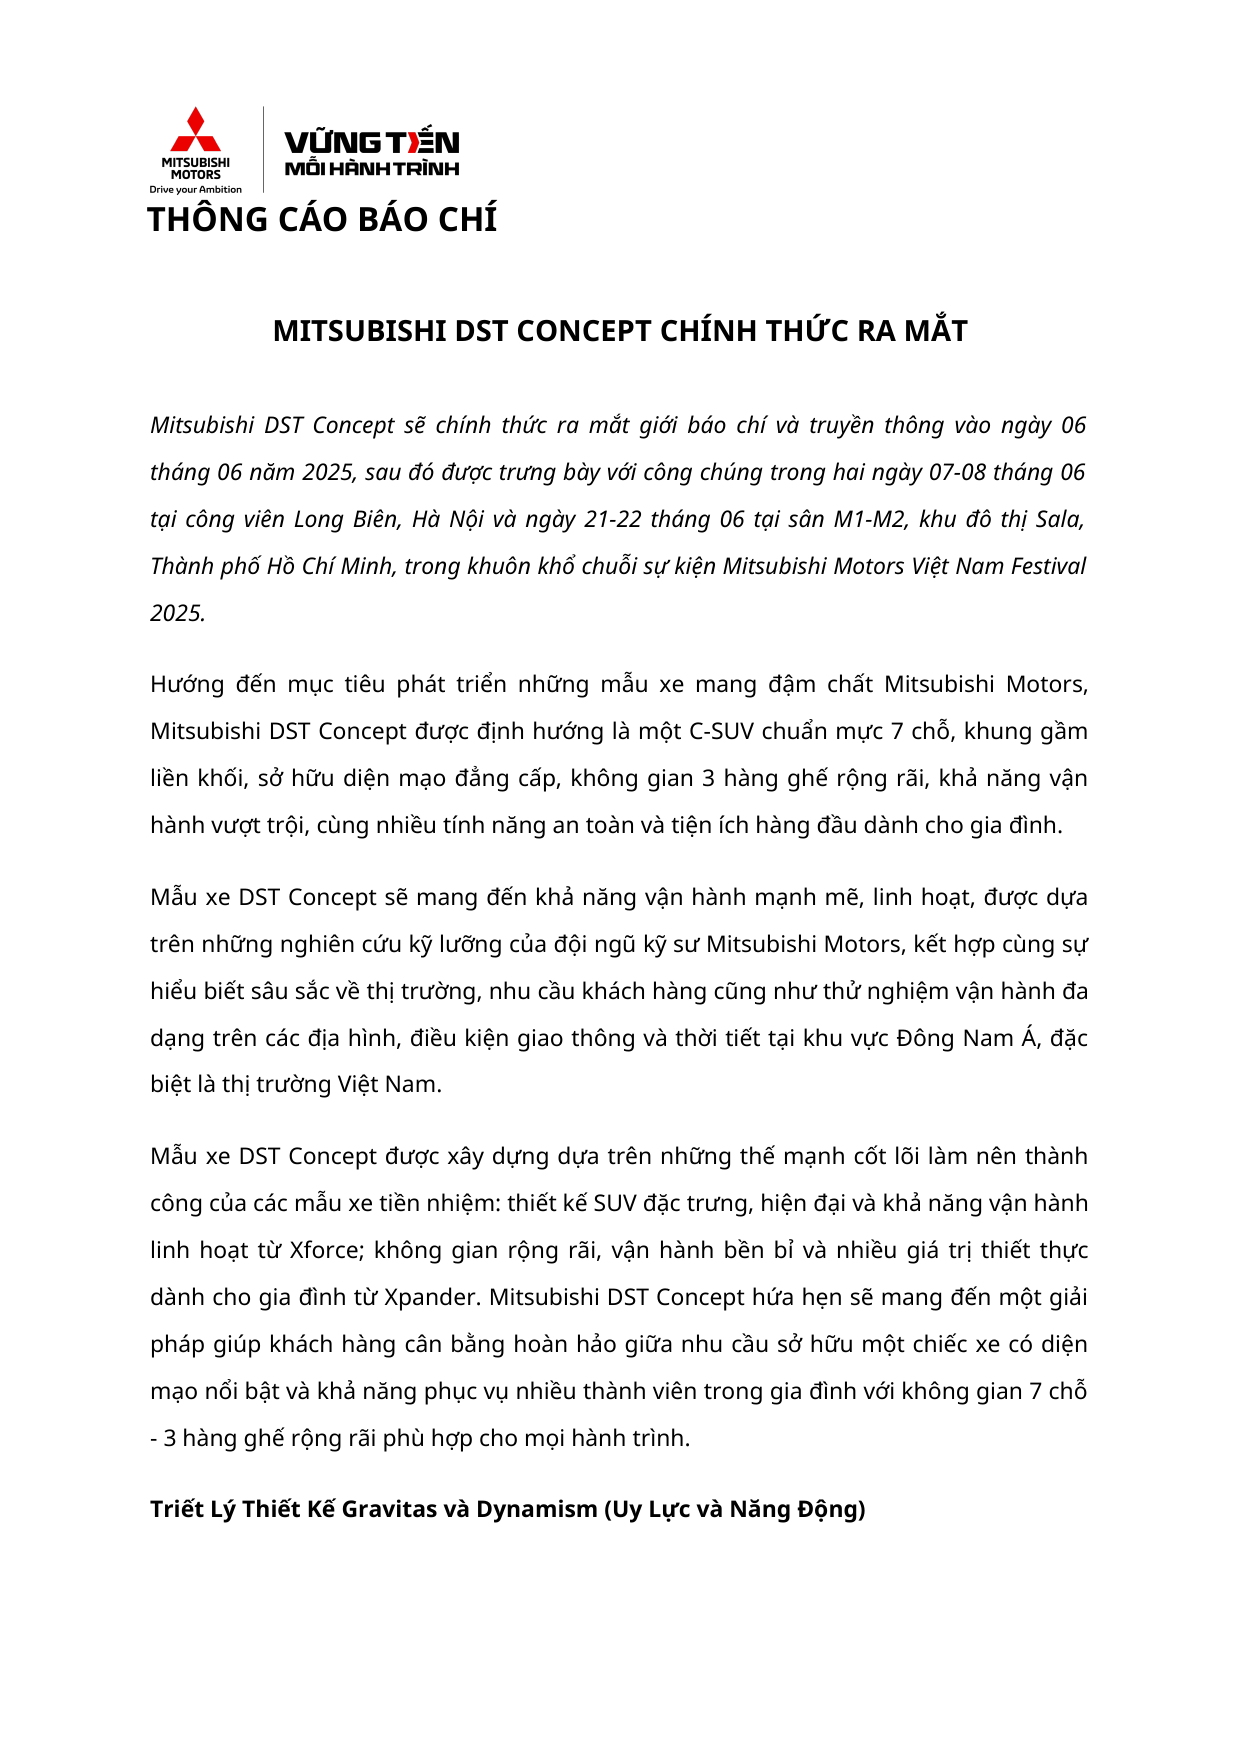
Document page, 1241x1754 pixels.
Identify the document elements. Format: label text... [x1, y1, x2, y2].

text Mẫu xe DST Concept sẽ mang đến khả năng vận hành mạnh mẽ, linh hoạt, được dựa trên những nghiên cứu kỹ lưỡng của đội ngũ kỹ sư Mitsubishi Motors, kết hợp cùng sự hiểu biết sâu sắc về thị trường, nhu cầu khách hàng cũng như thử nghiệm vận hành đa dạng trên các địa hình, điều kiện giao thông và thời tiết tại khu vực Đông Nam Á, đặc biệt là thị trường Việt Nam. [150, 881, 1090, 1099]
text Mẫu xe DST Concept được xây dựng dựa trên những thế mạnh cốt lõi làm nên thành công của các mẫu xe tiền nhiệm: thiết kế SUV đặc trưng, hiện đại và khả năng vận hành linh hoạt từ Xforce; không gian rộng rãi, vận hành bền bỉ và nhiều giá trị thiết thực dành cho gia đình từ Xpander. Mitsubishi DST Concept hứa hẹn sẽ mang đến một giải pháp giúp khách hàng cân bằng hoàn hảo giữa nhu cầu sở hữu một chiếc xe có diện mạo nổi bật và khả năng phục vụ nhiều thành viên trong gia đình với không gian 7 chỗ - 3 hàng ghế rộng rãi phù hợp cho mọi hành trình. [150, 1140, 1090, 1453]
text Hướng đến mục tiêu phát triển những mẫu xe mang đậm chất Mitsubishi Motors, Mitsubishi DST Concept được định hướng là một C-SUV chuẩn mực 7 chỗ, khung gầm liền khối, sở hữu diện mạo đẳng cấp, không gian 3 hàng ghế rộng rãi, khả năng vận hành vượt trội, cùng nhiều tính năng an toàn và tiện ích hàng đầu dành cho gia đình. [150, 668, 1090, 840]
picture [146, 104, 465, 200]
text Mitsubishi DST Concept sẽ chính thức ra mắt giới báo chí và truyền thông vào ngày 06 tháng 06 năm 2025, sau đó được trưng bày với công chúng trong hai ngày 07-08 tháng 06 tại công viên Long Biên, Hà Nội và ngày 21-22 tháng 06 tại sân M1-M2, khu đô thị Sala, Thành phố Hồ Chí Minh, trong khuôn khổ chuỗi sự kiện Mitsubishi Motors Việt Nam Festival 2025. [150, 409, 1090, 628]
text MITSUBISHI DST CONCEPT CHÍNH THỨC RA MẮT [150, 310, 1090, 350]
text Triết Lý Thiết Kế Gravitas và Dynamism (Uy Lực và Năng Động) [150, 1493, 1090, 1524]
